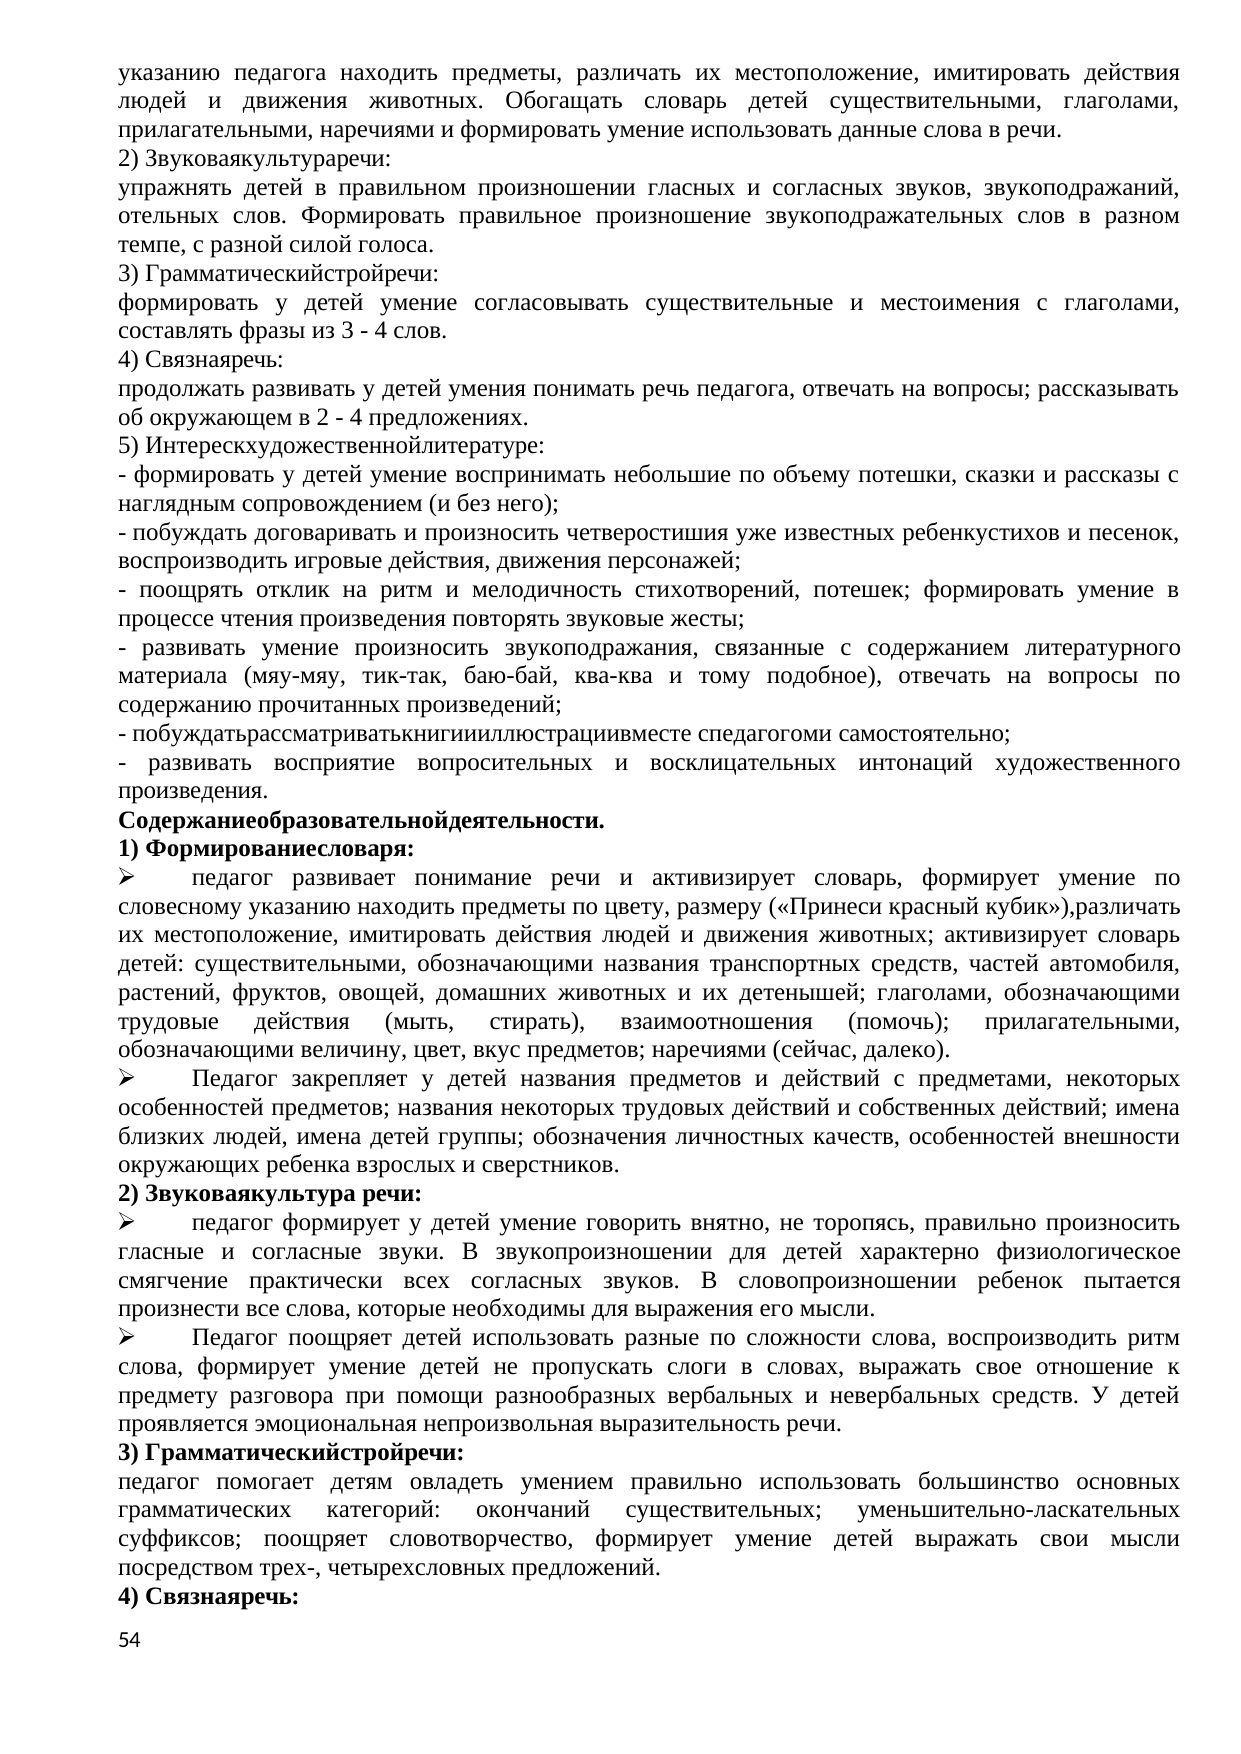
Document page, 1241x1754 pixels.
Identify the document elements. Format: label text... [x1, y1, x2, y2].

list поощрять отклик на ритм и мелодичность стихотворений, потешек; формировать умение в процессе чтения произведения повторять звуковые жесты; [118, 574, 1181, 632]
list Звуковаякультураречи: [118, 143, 1238, 172]
text формировать у детей умение согласовывать существительные и местоимения с глаголами, составлять фразы из 3 - 4 слов. [118, 287, 1181, 344]
list Педагог поощряет детей использовать разные по сложности слова, воспроизводить ритм слова, формирует умение детей не пропускать слоги в словах, выражать свое отношение к предмету разговора при помощи разнообразных вербальных и невербальных средств. У детей проявляется эмоциональная непроизвольная выразительность речи. [117, 1322, 1181, 1437]
text продолжать развивать у детей умения понимать речь педагога, отвечать на вопросы; рассказывать об окружающем в 2 - 4 предложениях. [118, 373, 1180, 431]
list формировать у детей умение воспринимать небольшие по объему потешки, сказки и рассказы с наглядным сопровождением (и без него); [118, 459, 1180, 517]
text педагог помогает детям овладеть умением правильно использовать большинство основных грамматических категорий: окончаний существительных; уменьшительно-ласкательных суффиксов; поощряет словотворчество, формирует умение детей выражать свои мысли посредством трех-, четырехсловных предложений. [118, 1466, 1181, 1581]
list Формированиесловаря: [118, 833, 1238, 862]
subtitle Звуковаякультура речи: [118, 1179, 1238, 1207]
list Педагог закрепляет у детей названия предметов и действий с предметами, некоторых особенностей предметов; названия некоторых трудовых действий и собственных действий; имена близких людей, имена детей группы; обозначения личностных качеств, особенностей внешности окружающих ребенка взрослых и сверстников. [117, 1063, 1181, 1178]
list развивать умение произносить звукоподражания, связанные с содержанием литературного материала (мяу-мяу, тик-так, баю-бай, ква-ква и тому подобное), отвечать на вопросы по содержанию прочитанных произведений; [118, 632, 1182, 718]
list побуждать договаривать и произносить четверостишия уже известных ребенкустихов и песенок, воспроизводить игровые действия, движения персонажей; [118, 517, 1181, 574]
list Связнаяречь: [118, 344, 1238, 373]
list педагог формирует у детей умение говорить внятно, не торопясь, правильно произносить гласные и согласные звуки. В звукопроизношении для детей характерно физиологическое смягчение практически всех согласных звуков. В словопроизношении ребенок пытается произнести все слова, которые необходимы для выражения его мысли. [117, 1207, 1182, 1322]
subtitle Связнаяречь: [118, 1581, 1238, 1609]
list Грамматическийстройречи: [118, 258, 1238, 287]
text упражнять детей в правильном произношении гласных и согласных звуков, звукоподражаний, отельных слов. Формировать правильное произношение звукоподражательных слов в разном темпе, с разной силой голоса. [118, 172, 1181, 258]
list развивать восприятие вопросительных и восклицательных интонаций художественного произведения. [118, 747, 1181, 804]
subtitle Содержаниеобразовательнойдеятельности. [118, 805, 1238, 833]
list педагог развивает понимание речи и активизирует словарь, формирует умение по словесному указанию находить предметы по цвету, размеру («Принеси красный кубик»),различать их местоположение, имитировать действия людей и движения животных; активизирует словарь детей: существительными, обозначающими названия транспортных средств, частей автомобиля, растений, фруктов, овощей, домашних животных и их детенышей; глаголами, обозначающими трудовые действия (мыть, стирать), взаимоотношения (помочь); прилагательными, обозначающими величину, цвет, вкус предметов; наречиями (сейчас, далеко). [117, 862, 1181, 1063]
text указанию педагога находить предметы, различать их местоположение, имитировать действия людей и движения животных. Обогащать словарь детей существительными, глаголами, прилагательными, наречиями и формировать умение использовать данные слова в речи. [118, 57, 1181, 143]
subtitle Грамматическийстройречи: [118, 1437, 1238, 1466]
list Интерескхудожественнойлитературе: [118, 431, 1238, 459]
list побуждатьрассматриватькнигиииллюстрациивместе спедагогоми самостоятельно; [118, 718, 1238, 747]
